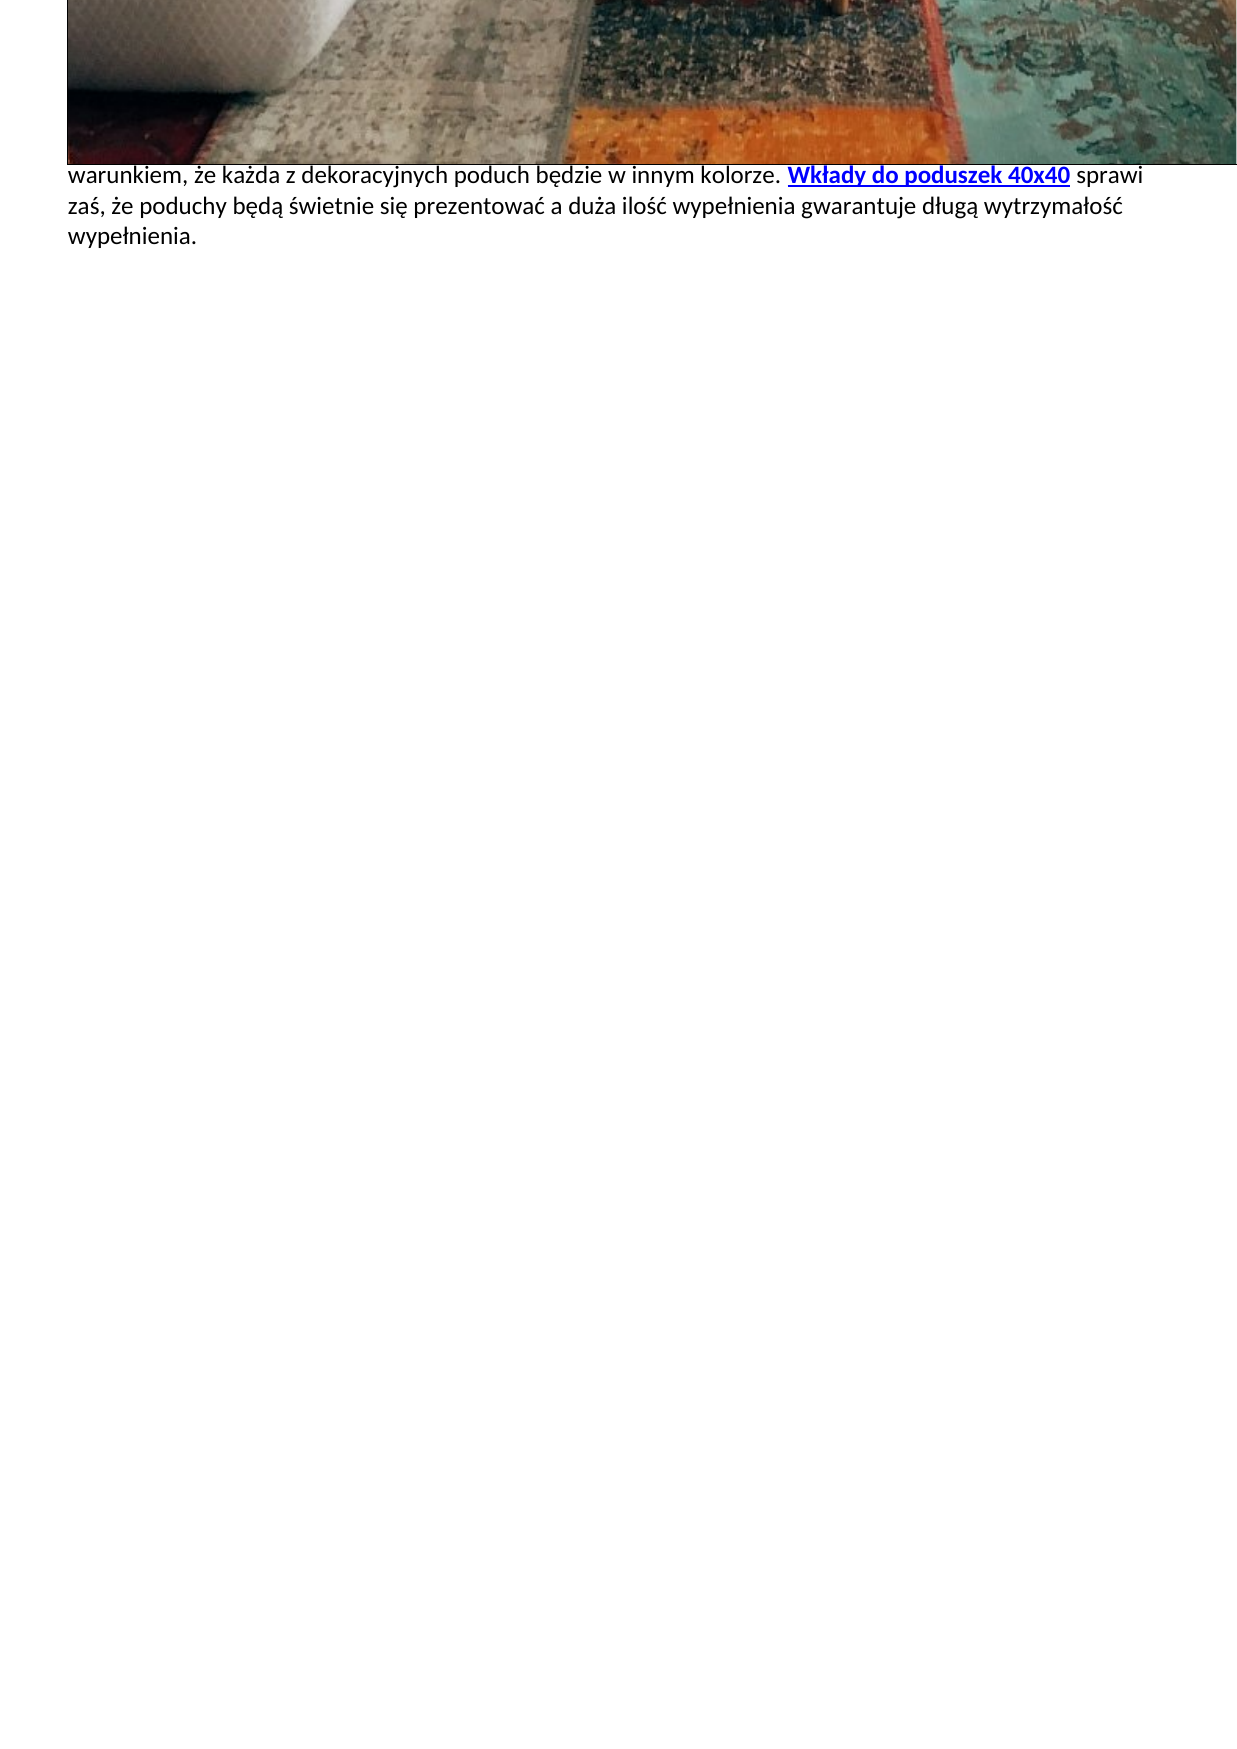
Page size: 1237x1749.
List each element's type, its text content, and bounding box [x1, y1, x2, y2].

text Jakie poszewki na poduszki są w tym sezonie najmodniejsze. Czasopisma interior design oraz blogi poświęcone aranżacji wnętrz są zgodne. Motym palmy oraz zielonej roślinności to print, który przwija się przez wiele topowych projektów. Modne są także asymetryczne wzory oraz printy jednokolorowe pod warunkiem, że każda z dekoracyjnych poduch będzie w innym kolorze. Wkłady do poduszek 40x40 sprawi zaś, że poduchy będą świetnie się prezentować a duża ilość wypełnienia gwarantuje długą wytrzymałość wypełnienia. [68, 165, 1169, 251]
picture [68, 0, 1237, 164]
